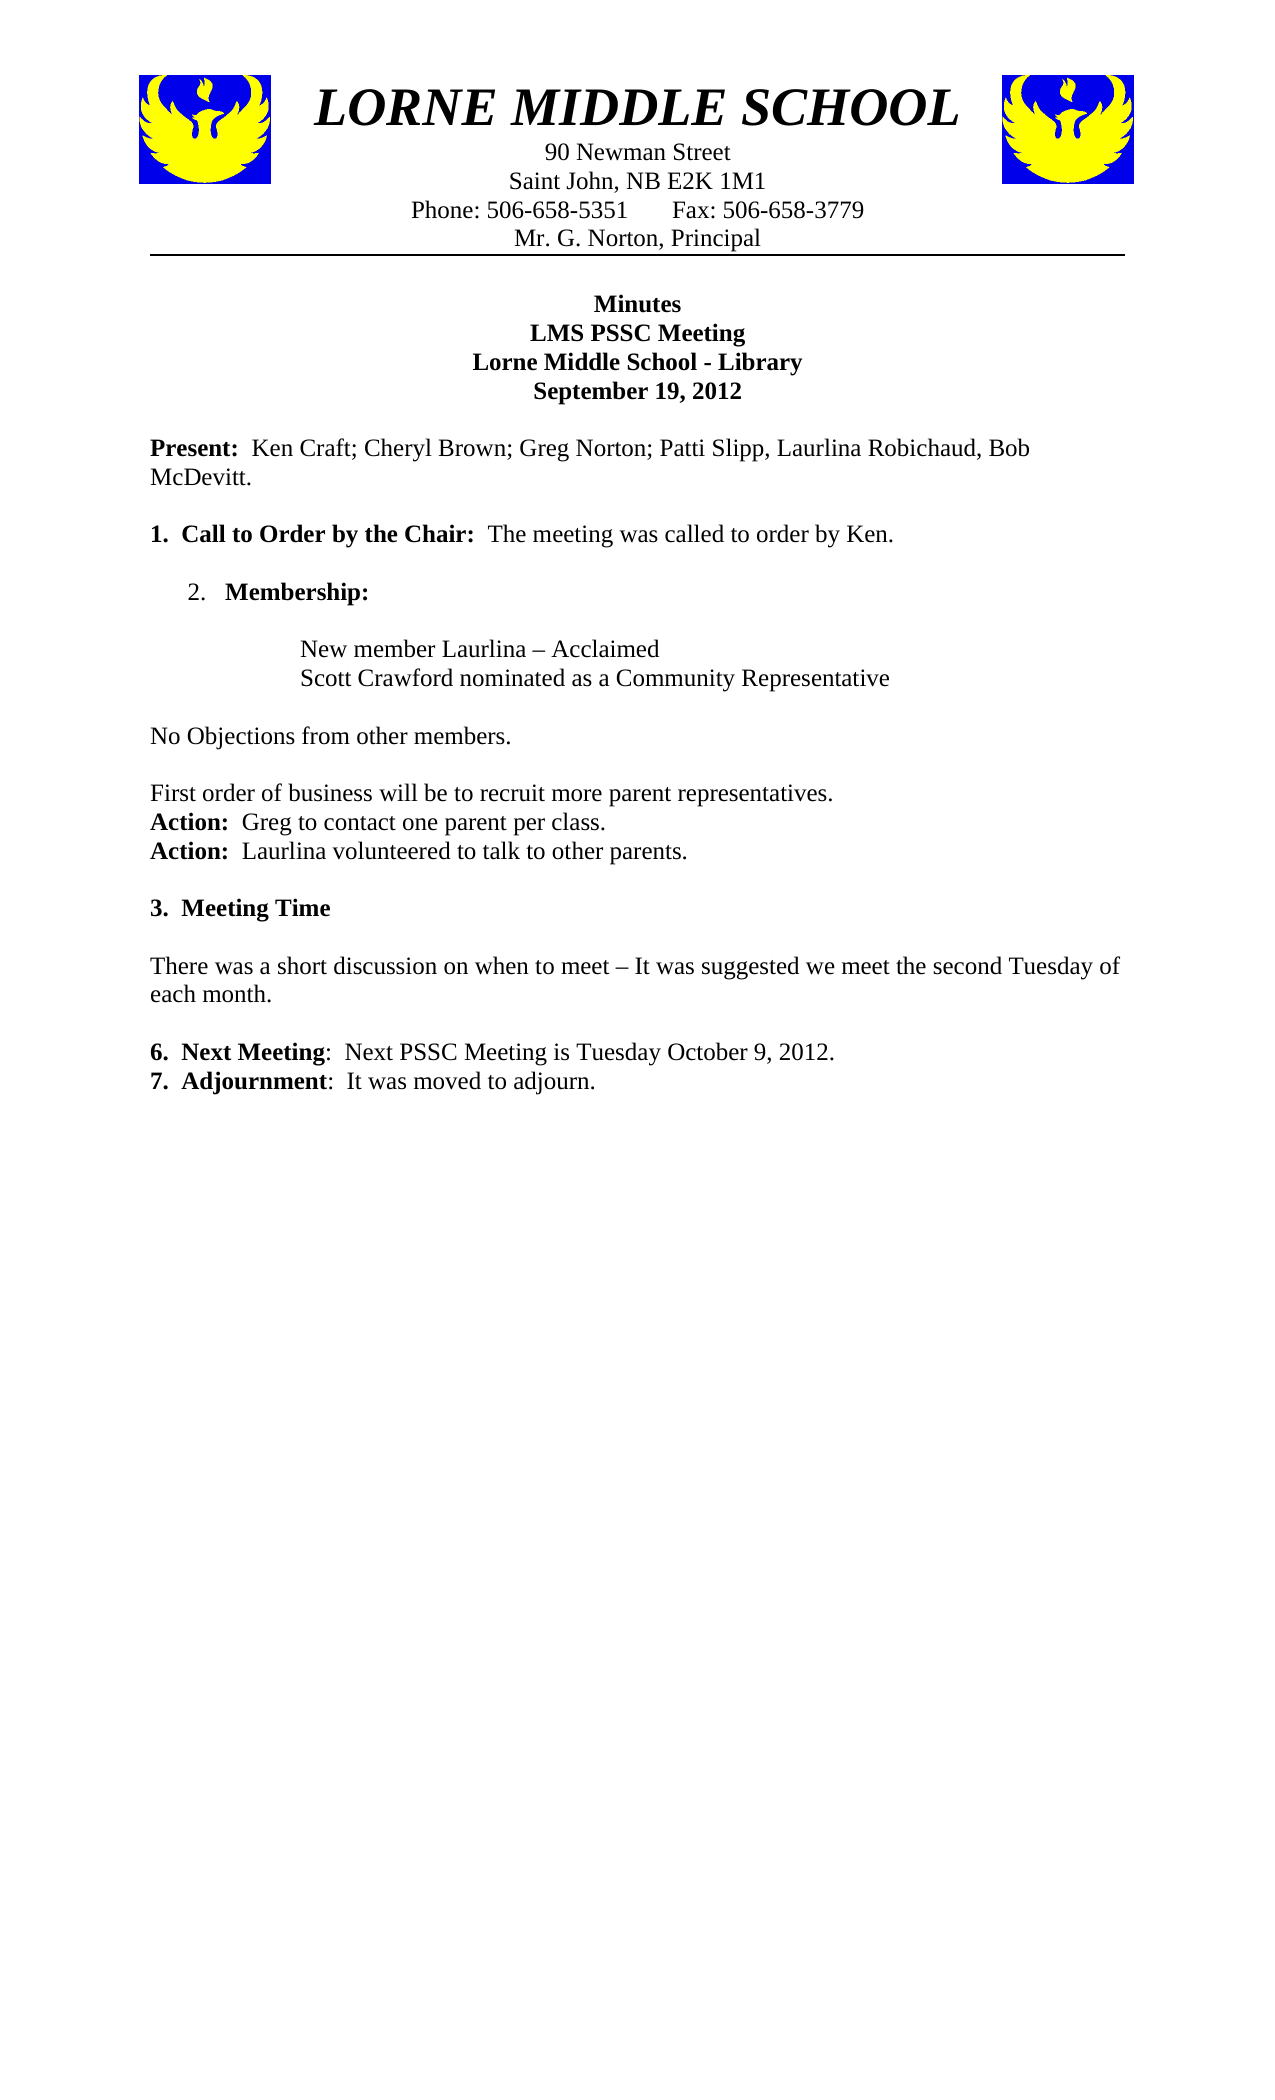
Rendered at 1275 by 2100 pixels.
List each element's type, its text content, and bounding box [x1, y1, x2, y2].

text No Objections from other members. [150, 721, 1125, 749]
text LORNE MIDDLE SCHOOL [271, 75, 1002, 137]
text September 19, 2012 [150, 376, 1125, 404]
text Saint John, NB E2K 1M1 [150, 166, 1125, 195]
list Membership: [187, 577, 1125, 606]
text Phone: 506-658-5351 Fax: 506-658-3779 [150, 195, 1125, 223]
picture [1002, 75, 1134, 184]
text There was a short discussion on when to meet – It was suggested we meet the second Tuesday of each month. [150, 951, 1125, 1008]
text 90 Newman Street [271, 137, 1002, 166]
text Minutes [150, 289, 1125, 318]
text Action: Laurlina volunteered to talk to other parents. [150, 836, 1125, 864]
text 1. Call to Order by the Chair: The meeting was called to order by Ken. [150, 519, 1125, 548]
text Mr. G. Norton, Principal [150, 223, 1125, 254]
text 3. Meeting Time [150, 893, 1125, 922]
text Lorne Middle School - Library [150, 347, 1125, 376]
picture [139, 75, 271, 184]
text New member Laurlina – Acclaimed [150, 634, 1125, 663]
text First order of business will be to recruit more parent representatives. [150, 778, 1125, 807]
text Scott Crawford nominated as a Community Representative [150, 663, 1125, 692]
text Present: Ken Craft; Cheryl Brown; Greg Norton; Patti Slipp, Laurlina Robichaud, Bob McDevitt. [150, 433, 1125, 491]
text 6. Next Meeting: Next PSSC Meeting is Tuesday October 9, 2012. [150, 1037, 1125, 1066]
text LMS PSSC Meeting [150, 318, 1125, 347]
text 7. Adjournment: It was moved to adjourn. [150, 1066, 1125, 1094]
text Action: Greg to contact one parent per class. [150, 807, 1125, 836]
